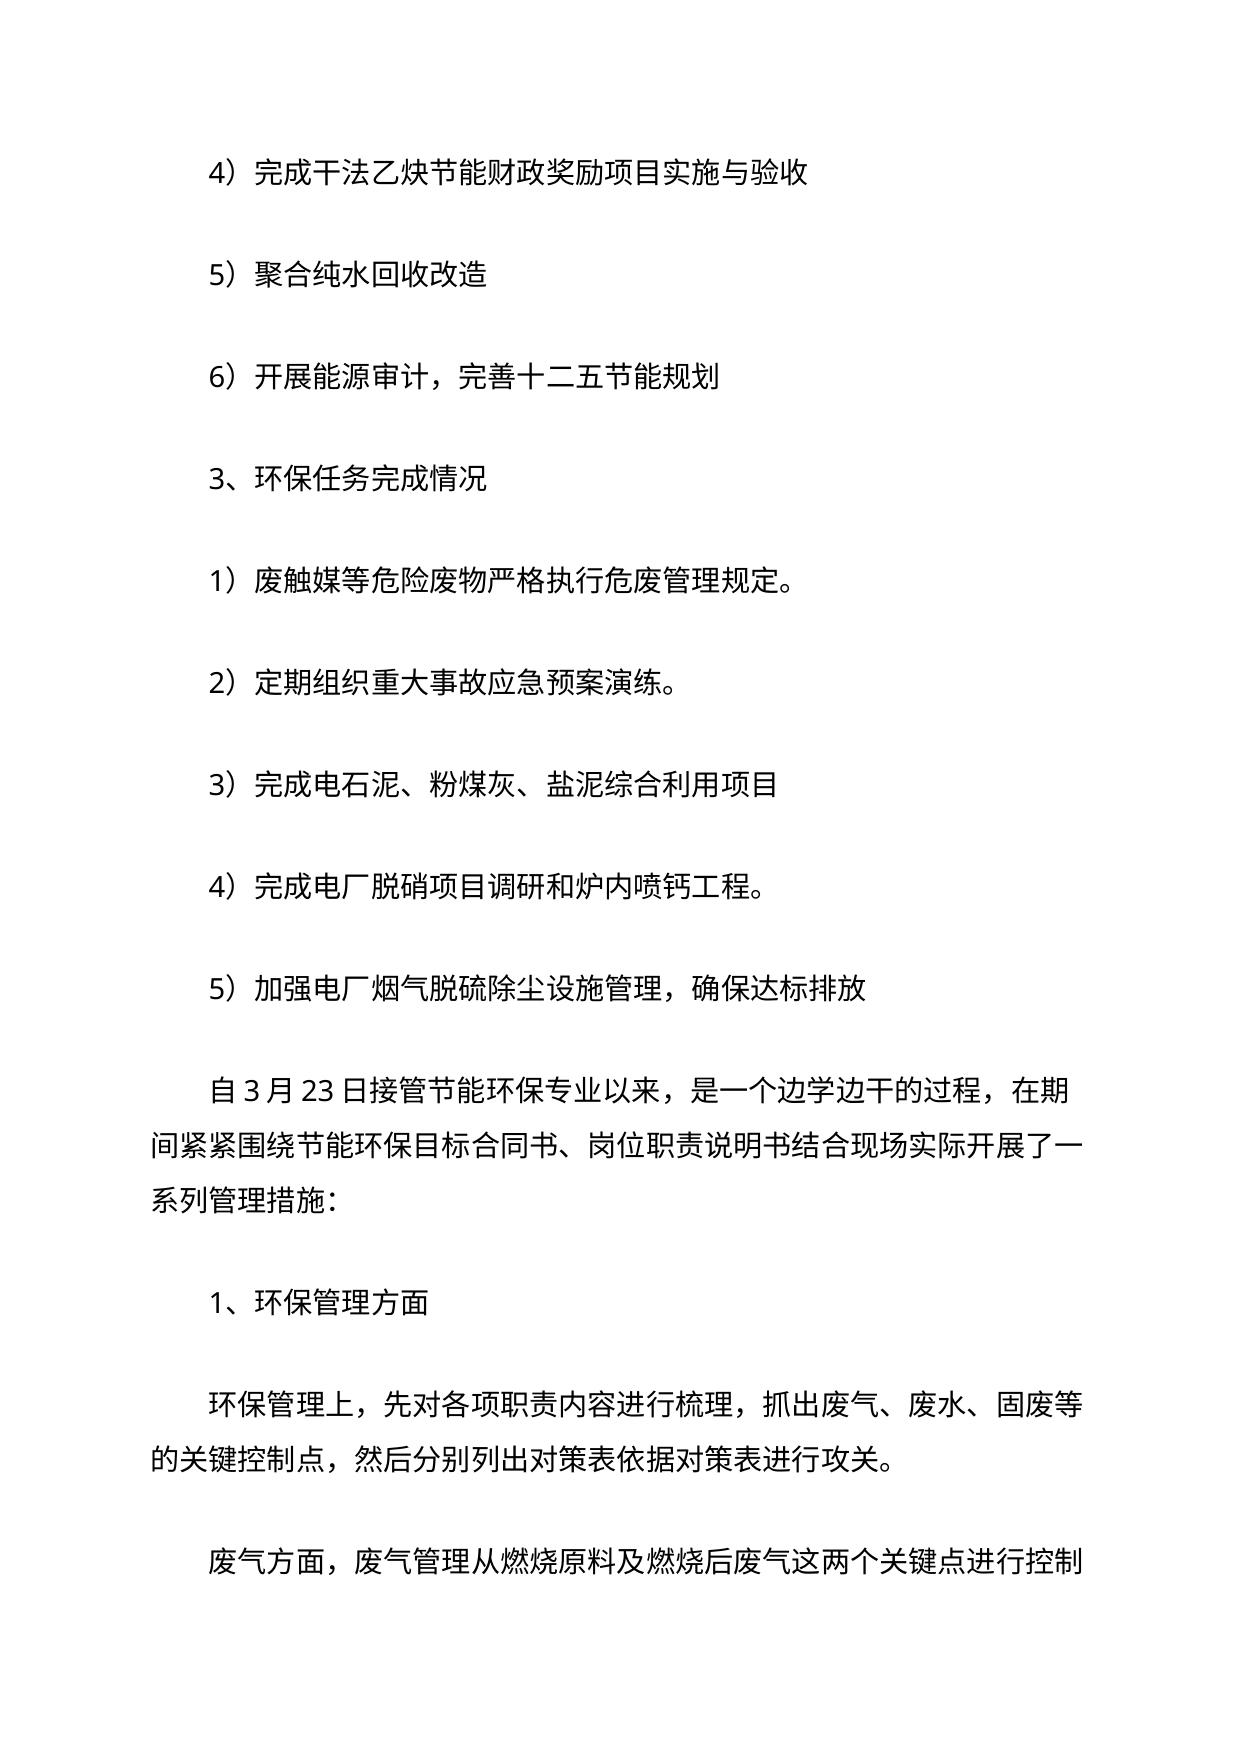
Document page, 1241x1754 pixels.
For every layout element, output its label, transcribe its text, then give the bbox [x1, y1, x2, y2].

text 6）开展能源审计，完善十二五节能规划 [150, 354, 1090, 396]
text 2）定期组织重大事故应急预案演练。 [150, 660, 1090, 702]
text 4）完成电厂脱硝项目调研和炉内喷钙工程。 [150, 864, 1090, 906]
text 1）废触媒等危险废物严格执行危废管理规定。 [150, 558, 1090, 600]
text 5）加强电厂烟气脱硫除尘设施管理，确保达标排放 [150, 966, 1090, 1008]
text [150, 1538, 1090, 1580]
text 环保管理上，先对各项职责内容进行梳理，抓出废气、废水、固废等的关键控制点，然后分别列出对策表依据对策表进行攻关。 [150, 1381, 1090, 1479]
text 5）聚合纯水回收改造 [150, 252, 1090, 294]
text 4）完成干法乙炔节能财政奖励项目实施与验收 [150, 150, 1090, 192]
text 3）完成电石泥、粉煤灰、盐泥综合利用项目 [150, 762, 1090, 804]
text 1、环保管理方面 [150, 1279, 1090, 1322]
text 自3月23日接管节能环保专业以来，是一个边学边干的过程，在期间紧紧围绕节能环保目标合同书、岗位职责说明书结合现场实际开展了一系列管理措施： [150, 1068, 1090, 1220]
text 3、环保任务完成情况 [150, 456, 1090, 498]
